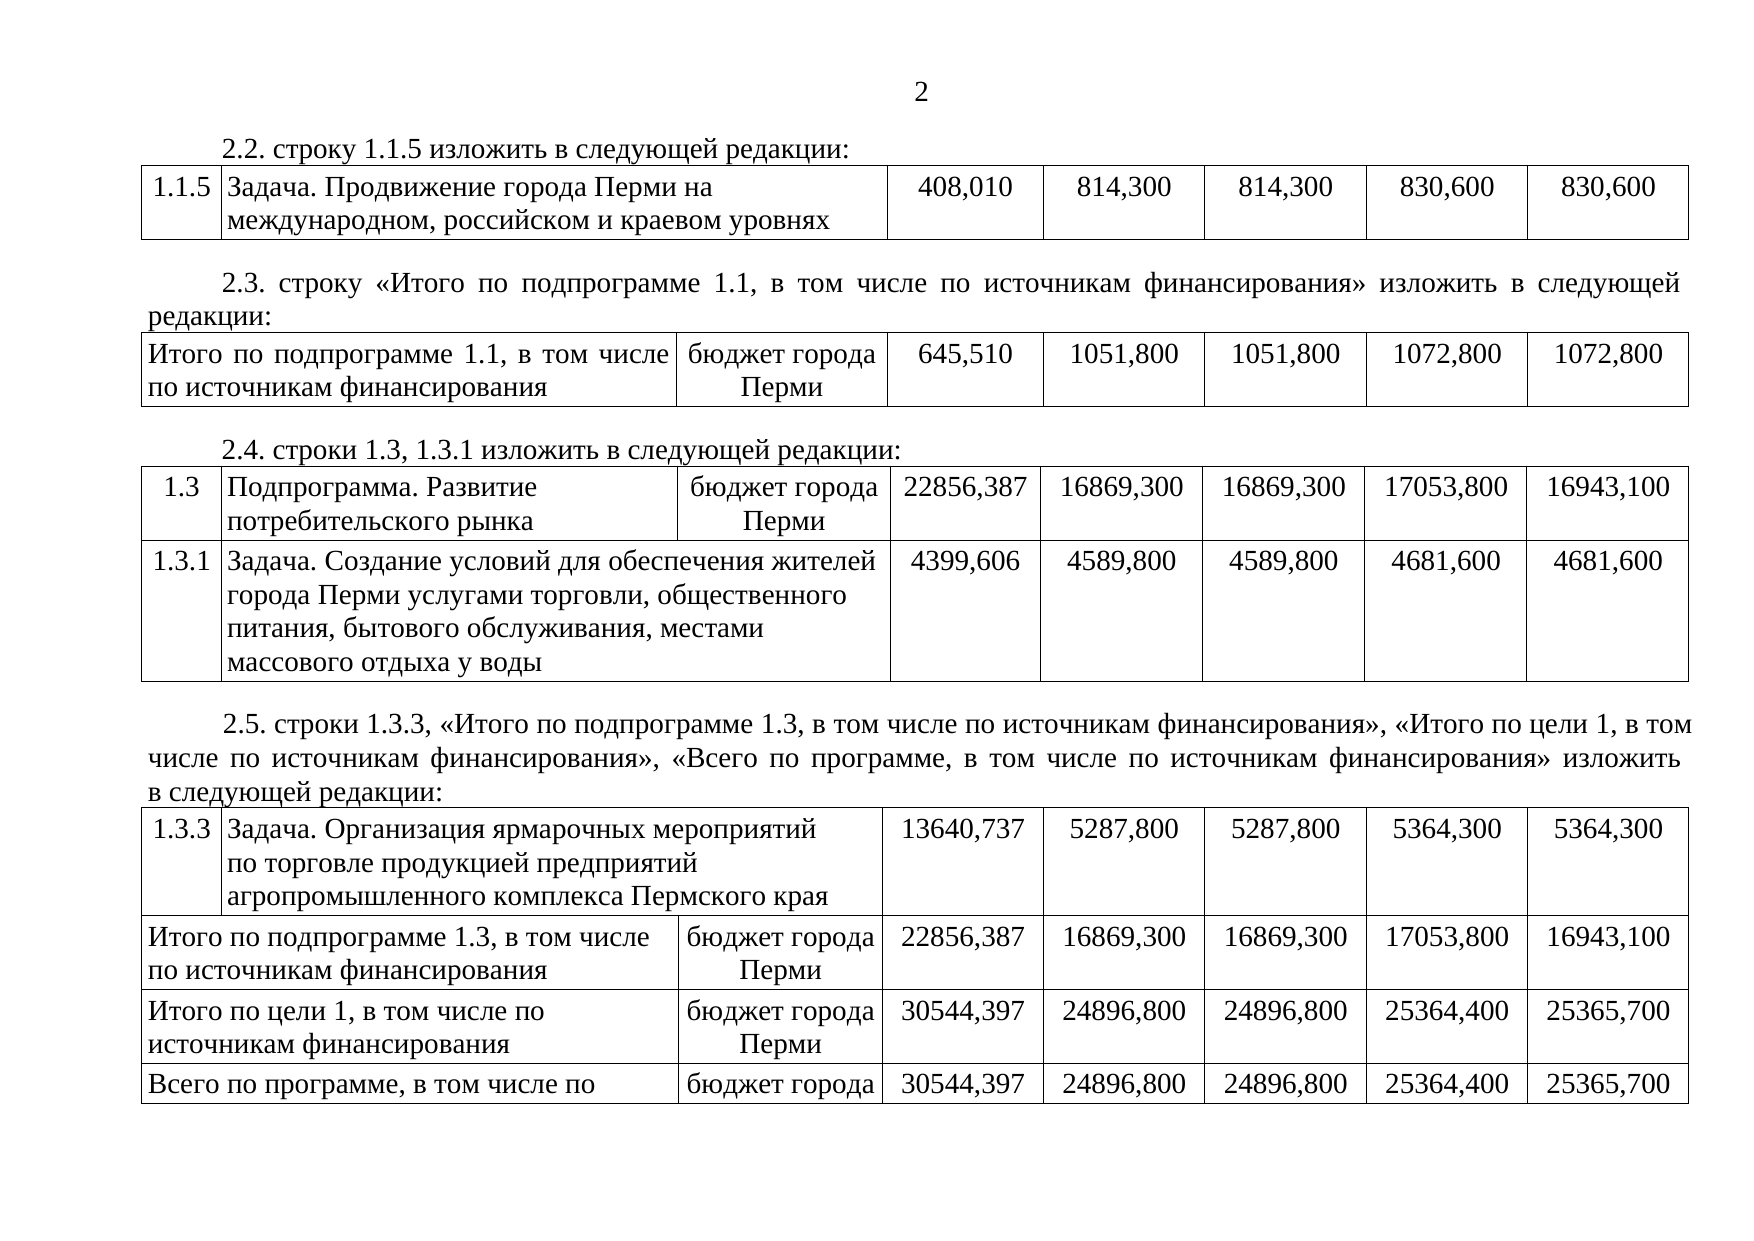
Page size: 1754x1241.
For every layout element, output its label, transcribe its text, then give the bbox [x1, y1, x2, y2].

table_header 5287,800 [1044, 808, 1204, 915]
table_cell 4589,800 [1203, 541, 1364, 681]
table_header 17053,800 [1365, 467, 1526, 539]
table_cell 25364,400 [1367, 990, 1527, 1063]
table_header 830,600 [1528, 166, 1688, 239]
table_cell 1.3.1 [142, 541, 221, 681]
text 2.5. строки 1.3.3, «Итого по подпрограмме 1.3, в том числе по источникам финансирования», «Итого по цели 1, в том числе по источникам финансирования», «Всего по программе, в том числе по источникам финансирования» изложить в следующей редакции: [148, 707, 1695, 807]
table_cell 16869,300 [1044, 916, 1204, 989]
table_header 22856,387 [891, 467, 1040, 539]
table_header 13640,737 [883, 808, 1043, 915]
table_header 1.3 [142, 467, 221, 539]
table_cell 22856,387 [883, 916, 1043, 989]
text 2.3. строку «Итого по подпрограмме 1.1, в том числе по источникам финансирования» изложить в следующей редакции: [148, 265, 1695, 332]
table_header 814,300 [1205, 166, 1366, 239]
table_cell 4681,600 [1527, 541, 1688, 681]
table_header Задача. Продвижение города Перми на международном, российском и краевом уровнях [222, 166, 887, 239]
table_header 16869,300 [1041, 467, 1202, 539]
table_cell 4589,800 [1041, 541, 1202, 681]
table_cell 16943,100 [1528, 916, 1688, 989]
table_cell 25365,700 [1528, 1064, 1688, 1103]
table_cell 24896,800 [1044, 990, 1204, 1063]
table_header бюджет города Перми [677, 333, 887, 406]
table_header 408,010 [888, 166, 1043, 239]
table_cell 30544,397 [883, 1064, 1043, 1103]
table_header Подпрограмма. Развитие потребительского рынка [222, 467, 677, 539]
table_cell Итого по цели 1, в том числе по источникам финансирования [142, 990, 678, 1063]
table_header 1072,800 [1528, 333, 1688, 406]
table_header 830,600 [1367, 166, 1527, 239]
table_cell 24896,800 [1205, 990, 1366, 1063]
table_header 1072,800 [1367, 333, 1527, 406]
table_header 5364,300 [1367, 808, 1527, 915]
table_cell 4681,600 [1365, 541, 1526, 681]
text 2.4. строки 1.3, 1.3.1 изложить в следующей редакции: [148, 432, 1695, 466]
table_cell бюджет города Перми [679, 1064, 882, 1103]
table_header 5364,300 [1528, 808, 1688, 915]
text 2.2. строку 1.1.5 изложить в следующей редакции: [148, 131, 1695, 165]
table_header бюджет города Перми [678, 467, 890, 539]
table_header Итого по подпрограмме 1.1, в том числе по источникам финансирования [142, 333, 676, 406]
table_cell Задача. Создание условий для обеспечения жителей города Перми услугами торговли, общественного питания, бытового обслуживания, местами массового отдыха у воды [222, 541, 890, 681]
table_header 814,300 [1044, 166, 1204, 239]
table_cell 17053,800 [1367, 916, 1527, 989]
table_header 1.3.3 [142, 808, 221, 915]
table_header 16943,100 [1527, 467, 1688, 539]
table_header 16869,300 [1203, 467, 1364, 539]
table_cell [142, 1064, 678, 1103]
table_header 5287,800 [1205, 808, 1366, 915]
table_cell 30544,397 [883, 990, 1043, 1063]
table_cell бюджет города Перми [679, 990, 882, 1063]
table_header 645,510 [888, 333, 1043, 406]
table_header 1.1.5 [142, 166, 221, 239]
table_cell бюджет города Перми [679, 916, 882, 989]
table_cell 16869,300 [1205, 916, 1366, 989]
table_header Задача. Организация ярмарочных мероприятий по торговле продукцией предприятий агропромышленного комплекса Пермского края [222, 808, 882, 915]
table_cell 24896,800 [1205, 1064, 1366, 1103]
table_cell Итого по подпрограмме 1.3, в том числе по источникам финансирования [142, 916, 678, 989]
table_cell 24896,800 [1044, 1064, 1204, 1103]
table_header 1051,800 [1044, 333, 1204, 406]
table_cell 25364,400 [1367, 1064, 1527, 1103]
table_cell 4399,606 [891, 541, 1040, 681]
table_cell 25365,700 [1528, 990, 1688, 1063]
table_header 1051,800 [1205, 333, 1366, 406]
